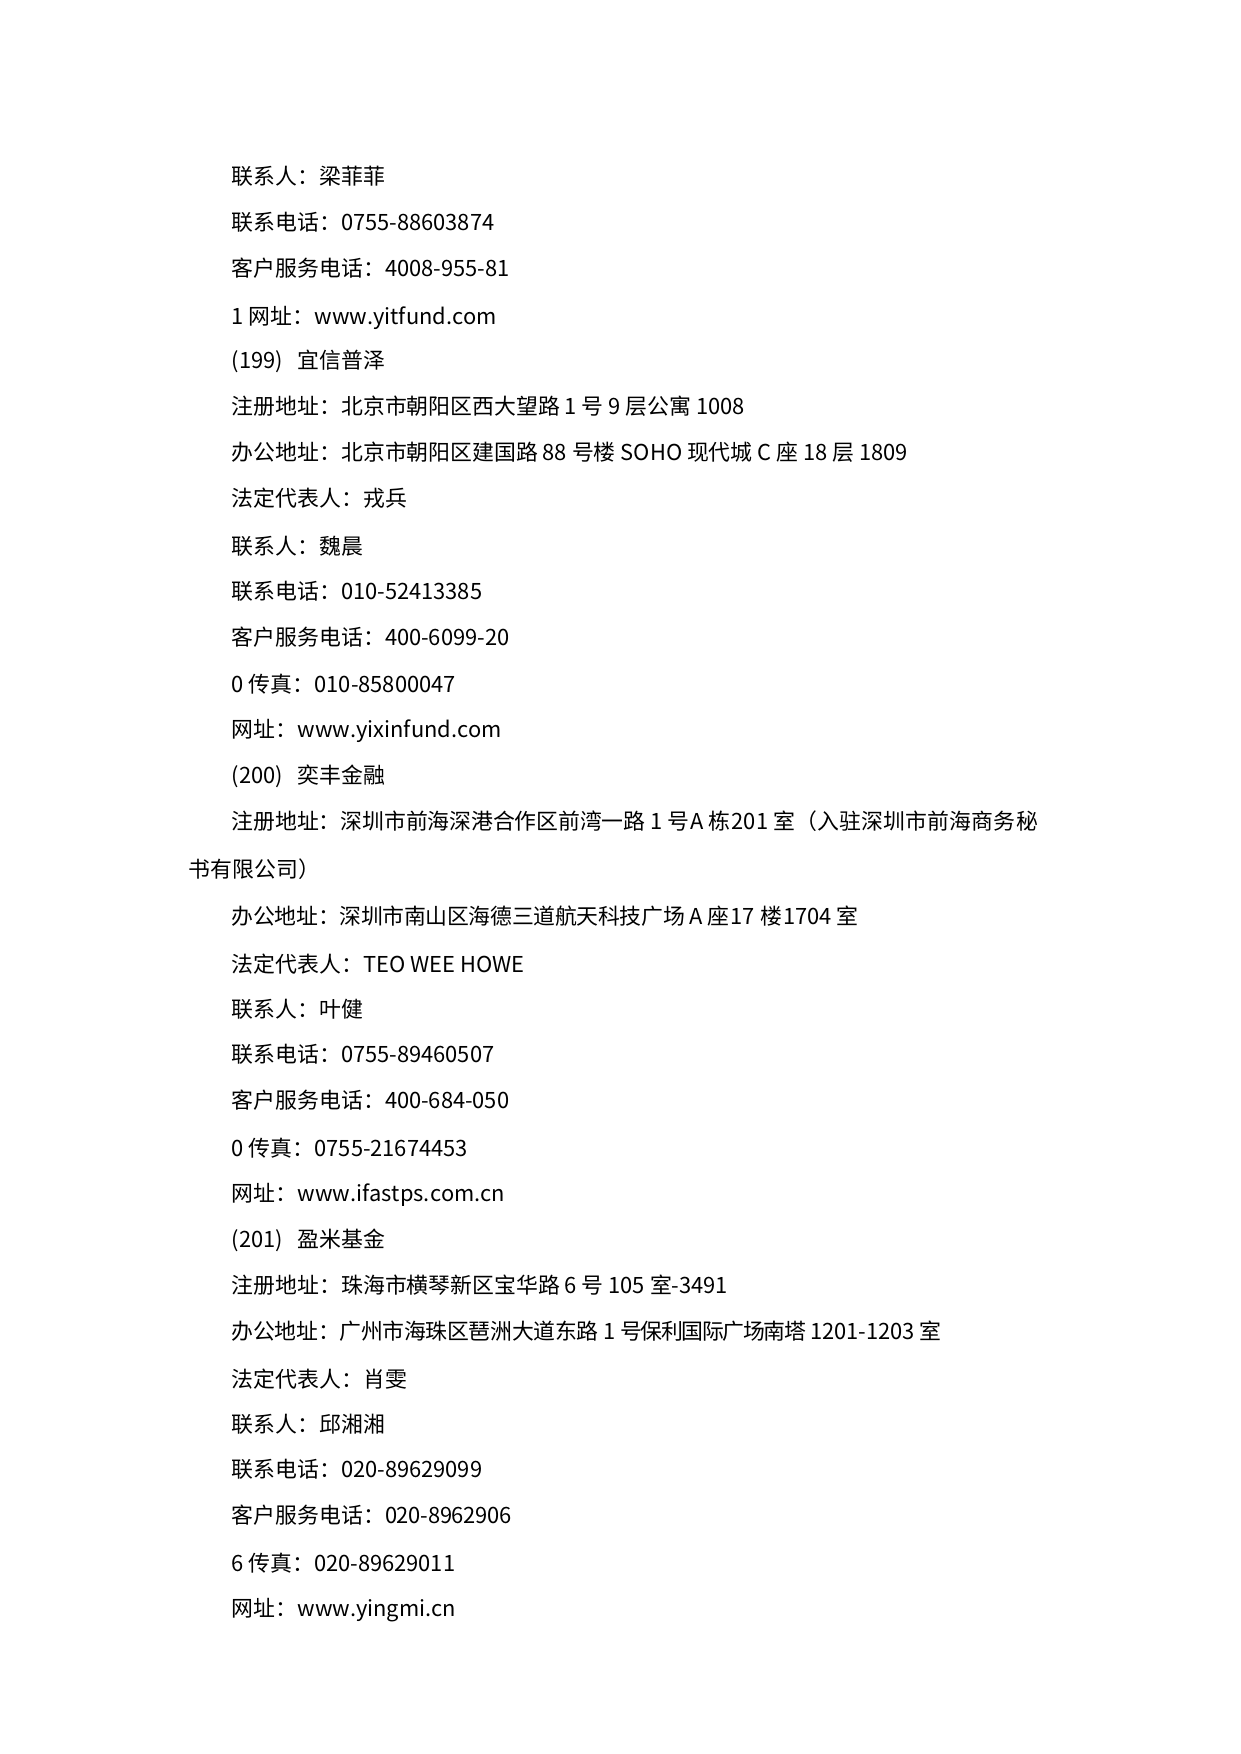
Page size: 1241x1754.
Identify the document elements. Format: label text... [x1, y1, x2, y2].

text 办公地址：北京市朝阳区建国路 88 号楼 SOHO 现代城 C 座 18 层 1809 [232, 435, 1115, 467]
text 网址：www.yixinfund.com [232, 715, 1115, 743]
text 注册地址：珠海市横琴新区宝华路 6 号 105 室-3491 [232, 1268, 1115, 1299]
text 办公地址：广州市海珠区琶洲大道东路 1 号保利国际广场南塔 1201-1203 室法定代表人：肖雯 [232, 1314, 953, 1393]
list 宜信普泽 [232, 347, 1115, 374]
text 客户服务电话：400-684-0500 传真：0755-21674453 [232, 1083, 516, 1163]
text 联系人：邱湘湘 [232, 1410, 1115, 1438]
text 法定代表人：戎兵联系人：魏晨 [232, 481, 407, 561]
text 联系人：梁菲菲 [232, 159, 1115, 190]
text 联系电话：0755-88603874 [232, 205, 1115, 236]
text 网址：www.ifastps.com.cn [232, 1179, 1115, 1207]
text 客户服务电话：020-89629066 传真：020-89629011 [232, 1498, 516, 1578]
text 客户服务电话：400-6099-200 传真：010-85800047 [232, 619, 516, 699]
text 注册地址：北京市朝阳区西大望路 1 号 9 层公寓 1008 [232, 389, 1115, 421]
text 联系电话：020-89629099 [232, 1452, 1115, 1484]
text 注册地址：深圳市前海深港合作区前湾一路 1 号 A 栋 201 室（入驻深圳市前海商务秘书有限公司） [188, 804, 1053, 883]
text 联系人：叶健 [232, 995, 1115, 1023]
text 网址：www.yingmi.cn [232, 1594, 1115, 1622]
text 办公地址：深圳市南山区海德三道航天科技广场 A 座 17 楼 1704 室法定代表人：TEO WEE HOWE [232, 899, 866, 979]
text 客户服务电话：4008-955-811 网址：www.yitfund.com [232, 251, 516, 331]
list 盈米基金 [232, 1222, 1115, 1253]
text 联系电话：010-52413385 [232, 577, 1115, 605]
list 奕丰金融 [232, 758, 1115, 789]
text 联系电话：0755-89460507 [232, 1037, 1115, 1069]
